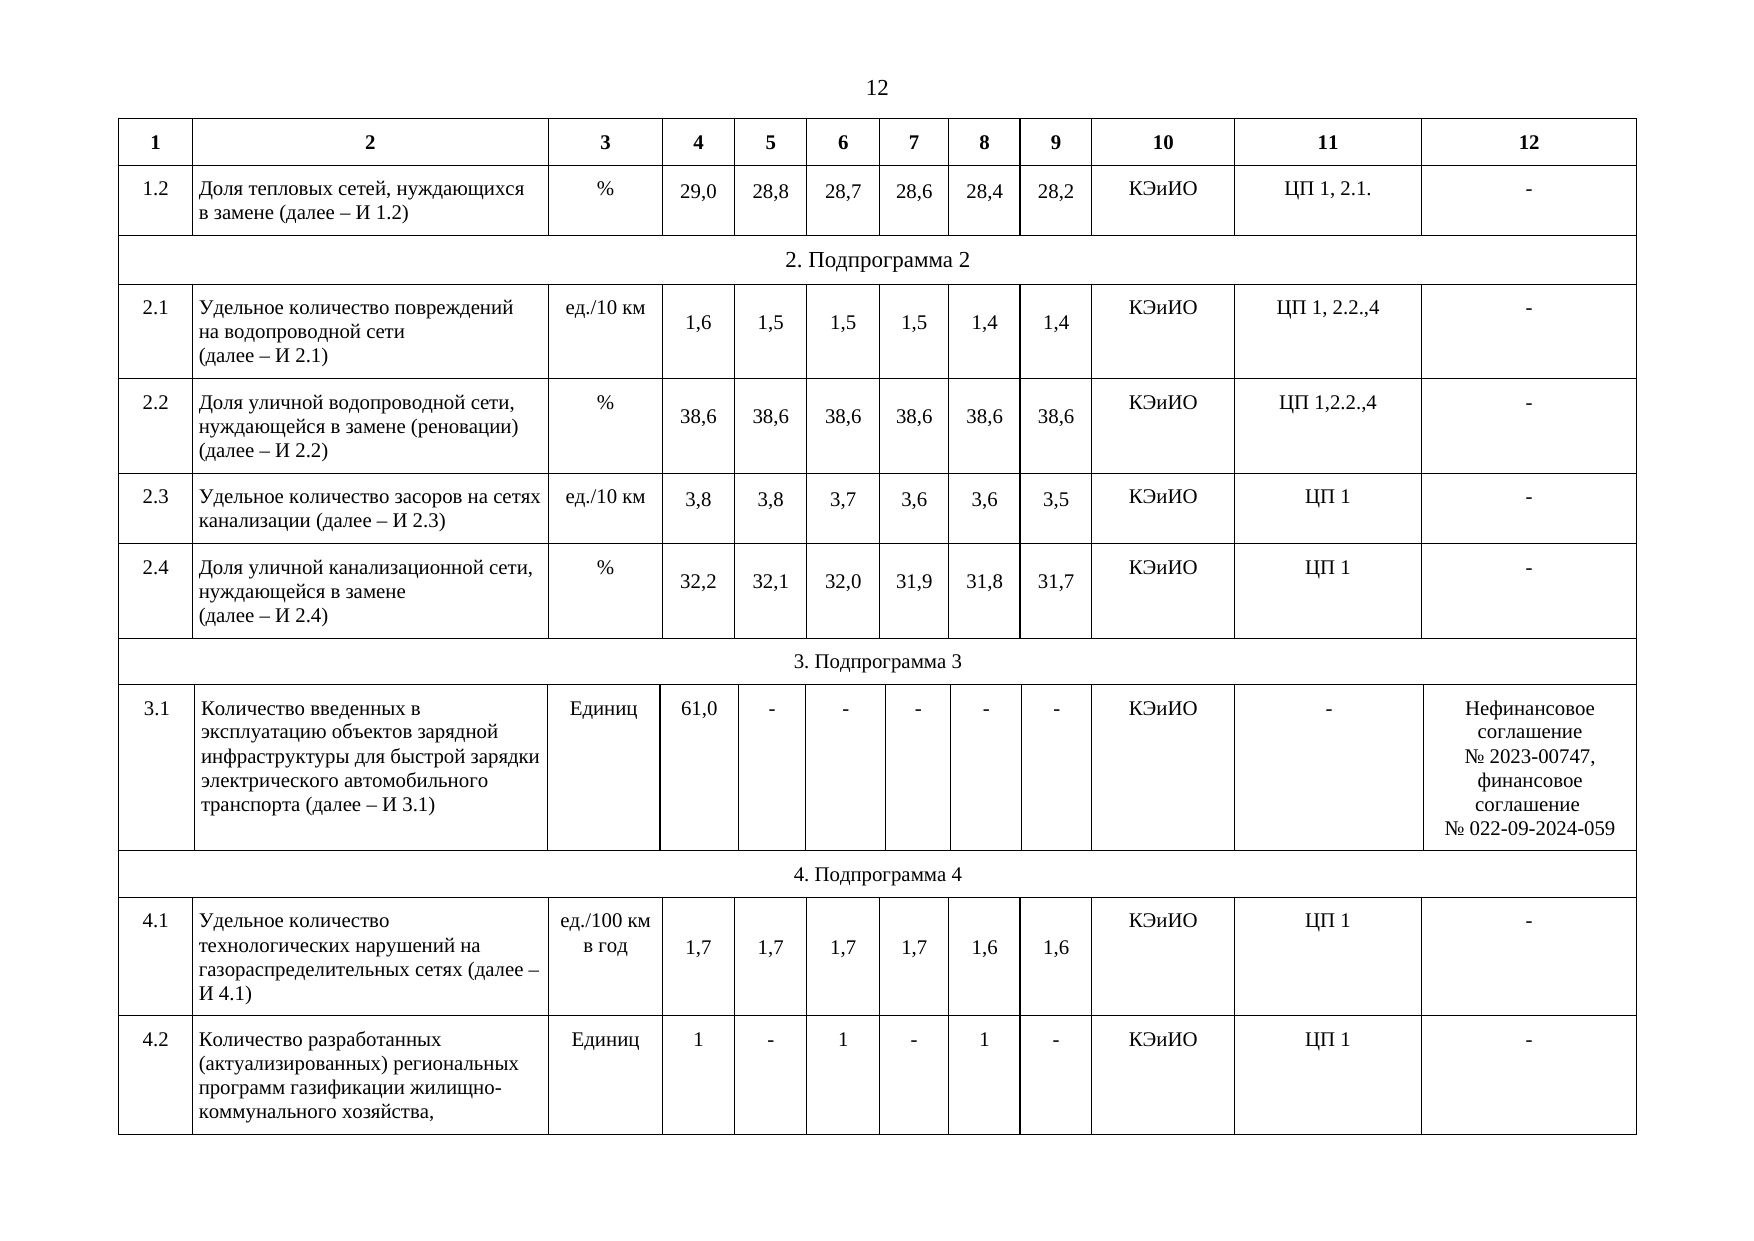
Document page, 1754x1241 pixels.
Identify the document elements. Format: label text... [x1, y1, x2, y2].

table_cell Удельное количество повреждений на водопроводной сети (далее – И 2.1) [193, 285, 548, 378]
table_cell КЭиИО [1092, 685, 1234, 850]
table_cell ЦП 1,2.2.,4 [1235, 379, 1421, 472]
table_cell 2. Подпрограмма 2 [119, 236, 1636, 283]
table_cell ед./10 км [549, 474, 662, 543]
table_cell 28,8 [735, 166, 806, 235]
table_cell - [951, 685, 1021, 850]
table_cell 1,4 [949, 285, 1019, 378]
table_cell 1,7 [663, 898, 734, 1015]
table_header 9 [1021, 119, 1091, 164]
table_cell - [1422, 898, 1636, 1015]
table_cell - [1422, 285, 1636, 378]
table_cell - [1422, 379, 1636, 472]
table_cell ЦП 1, 2.2.,4 [1235, 285, 1421, 378]
table_cell Нефинансовое соглашение № 2023-00747, финансовое соглашение № 022-09-2024-059 [1424, 685, 1636, 850]
table_header 8 [949, 119, 1019, 164]
table_cell - [1022, 685, 1091, 850]
table_cell 32,0 [807, 544, 879, 637]
table_header 1 [119, 119, 192, 164]
table_cell 1,7 [735, 898, 806, 1015]
table_cell 3,6 [880, 474, 948, 543]
table_cell ед./10 км [549, 285, 662, 378]
table_cell 28,2 [1021, 166, 1091, 235]
table_header 5 [735, 119, 806, 164]
table_cell 3. Подпрограмма 3 [119, 639, 1636, 684]
table_cell - [886, 685, 950, 850]
table_cell 1 [807, 1016, 879, 1134]
table_cell 32,2 [663, 544, 734, 637]
table_cell - [1235, 685, 1423, 850]
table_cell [193, 1016, 548, 1134]
table_cell 1,6 [663, 285, 734, 378]
table_cell ЦП 1, 2.1. [1235, 166, 1421, 235]
table_cell 3,8 [663, 474, 734, 543]
table_cell 4.2 [119, 1016, 192, 1134]
table_cell 29,0 [663, 166, 734, 235]
table_cell Доля тепловых сетей, нуждающихся в замене (далее – И 1.2) [193, 166, 548, 235]
table_cell 4. Подпрограмма 4 [119, 851, 1636, 897]
table_cell 1,7 [880, 898, 948, 1015]
table_cell ЦП 1 [1235, 1016, 1421, 1134]
table_cell ед./100 км в год [549, 898, 662, 1015]
table_cell 28,6 [880, 166, 948, 235]
table_cell % [549, 379, 662, 472]
table_header 6 [807, 119, 879, 164]
table_cell 3,8 [735, 474, 806, 543]
table_cell КЭиИО [1092, 379, 1234, 472]
table_cell 38,6 [807, 379, 879, 472]
table_cell 1,7 [807, 898, 879, 1015]
table_cell 3,7 [807, 474, 879, 543]
table_cell 1,5 [735, 285, 806, 378]
table_cell 31,9 [880, 544, 948, 637]
table_cell ЦП 1 [1235, 898, 1421, 1015]
table_cell 3,6 [949, 474, 1019, 543]
table_cell 1,5 [880, 285, 948, 378]
table_cell КЭиИО [1092, 166, 1234, 235]
table_cell 1,6 [949, 898, 1019, 1015]
table_cell 38,6 [735, 379, 806, 472]
table_cell 1 [949, 1016, 1019, 1134]
table_cell Единиц [549, 1016, 662, 1134]
table_header 11 [1235, 119, 1421, 164]
table_cell 1,5 [807, 285, 879, 378]
table_cell КЭиИО [1092, 1016, 1234, 1134]
table_cell ЦП 1 [1235, 474, 1421, 543]
table_cell 1 [663, 1016, 734, 1134]
table_cell - [735, 1016, 806, 1134]
table_cell 1,4 [1021, 285, 1091, 378]
table_header 3 [549, 119, 662, 164]
table_cell - [880, 1016, 948, 1134]
table_cell КЭиИО [1092, 544, 1234, 637]
table_header 2 [193, 119, 548, 164]
table_cell 61,0 [661, 685, 738, 850]
table_cell 38,6 [949, 379, 1019, 472]
table_cell 31,8 [949, 544, 1019, 637]
table_cell КЭиИО [1092, 474, 1234, 543]
table_cell 3.1 [119, 685, 194, 850]
table_cell ЦП 1 [1235, 544, 1421, 637]
table_cell 38,6 [1021, 379, 1091, 472]
table_cell 1,6 [1021, 898, 1091, 1015]
table_cell 28,4 [949, 166, 1019, 235]
table_cell Доля уличной водопроводной сети, нуждающейся в замене (реновации) (далее – И 2.2) [193, 379, 548, 472]
table_cell КЭиИО [1092, 898, 1234, 1015]
table_cell 2.4 [119, 544, 192, 637]
table_cell 31,7 [1021, 544, 1091, 637]
table_cell 4.1 [119, 898, 192, 1015]
table_cell - [1422, 166, 1636, 235]
table_cell 3,5 [1021, 474, 1091, 543]
table_cell 38,6 [663, 379, 734, 472]
table_cell 38,6 [880, 379, 948, 472]
table_cell % [549, 544, 662, 637]
table_cell - [1422, 544, 1636, 637]
table_header 7 [880, 119, 948, 164]
table_cell 32,1 [735, 544, 806, 637]
table_cell - [1422, 1016, 1636, 1134]
table_cell % [549, 166, 662, 235]
table_cell - [1021, 1016, 1091, 1134]
table_cell Удельное количество засоров на сетях канализации (далее – И 2.3) [193, 474, 548, 543]
table_cell Количество введенных в эксплуатацию объектов зарядной инфраструктуры для быстрой зарядки электрического автомобильного транспорта (далее – И 3.1) [195, 685, 547, 850]
table_cell Единиц [548, 685, 659, 850]
table_cell 1.2 [119, 166, 192, 235]
table_cell - [1422, 474, 1636, 543]
table_cell - [806, 685, 885, 850]
table_cell Удельное количество технологических нарушений на газораспределительных сетях (далее – И 4.1) [193, 898, 548, 1015]
table_header 10 [1092, 119, 1234, 164]
table_cell 2.1 [119, 285, 192, 378]
table_cell - [739, 685, 805, 850]
table_header 12 [1422, 119, 1636, 164]
table_cell 28,7 [807, 166, 879, 235]
table_cell КЭиИО [1092, 285, 1234, 378]
table_cell 2.2 [119, 379, 192, 472]
table_cell 2.3 [119, 474, 192, 543]
table_cell Доля уличной канализационной сети, нуждающейся в замене (далее – И 2.4) [193, 544, 548, 637]
table_header 4 [663, 119, 734, 164]
